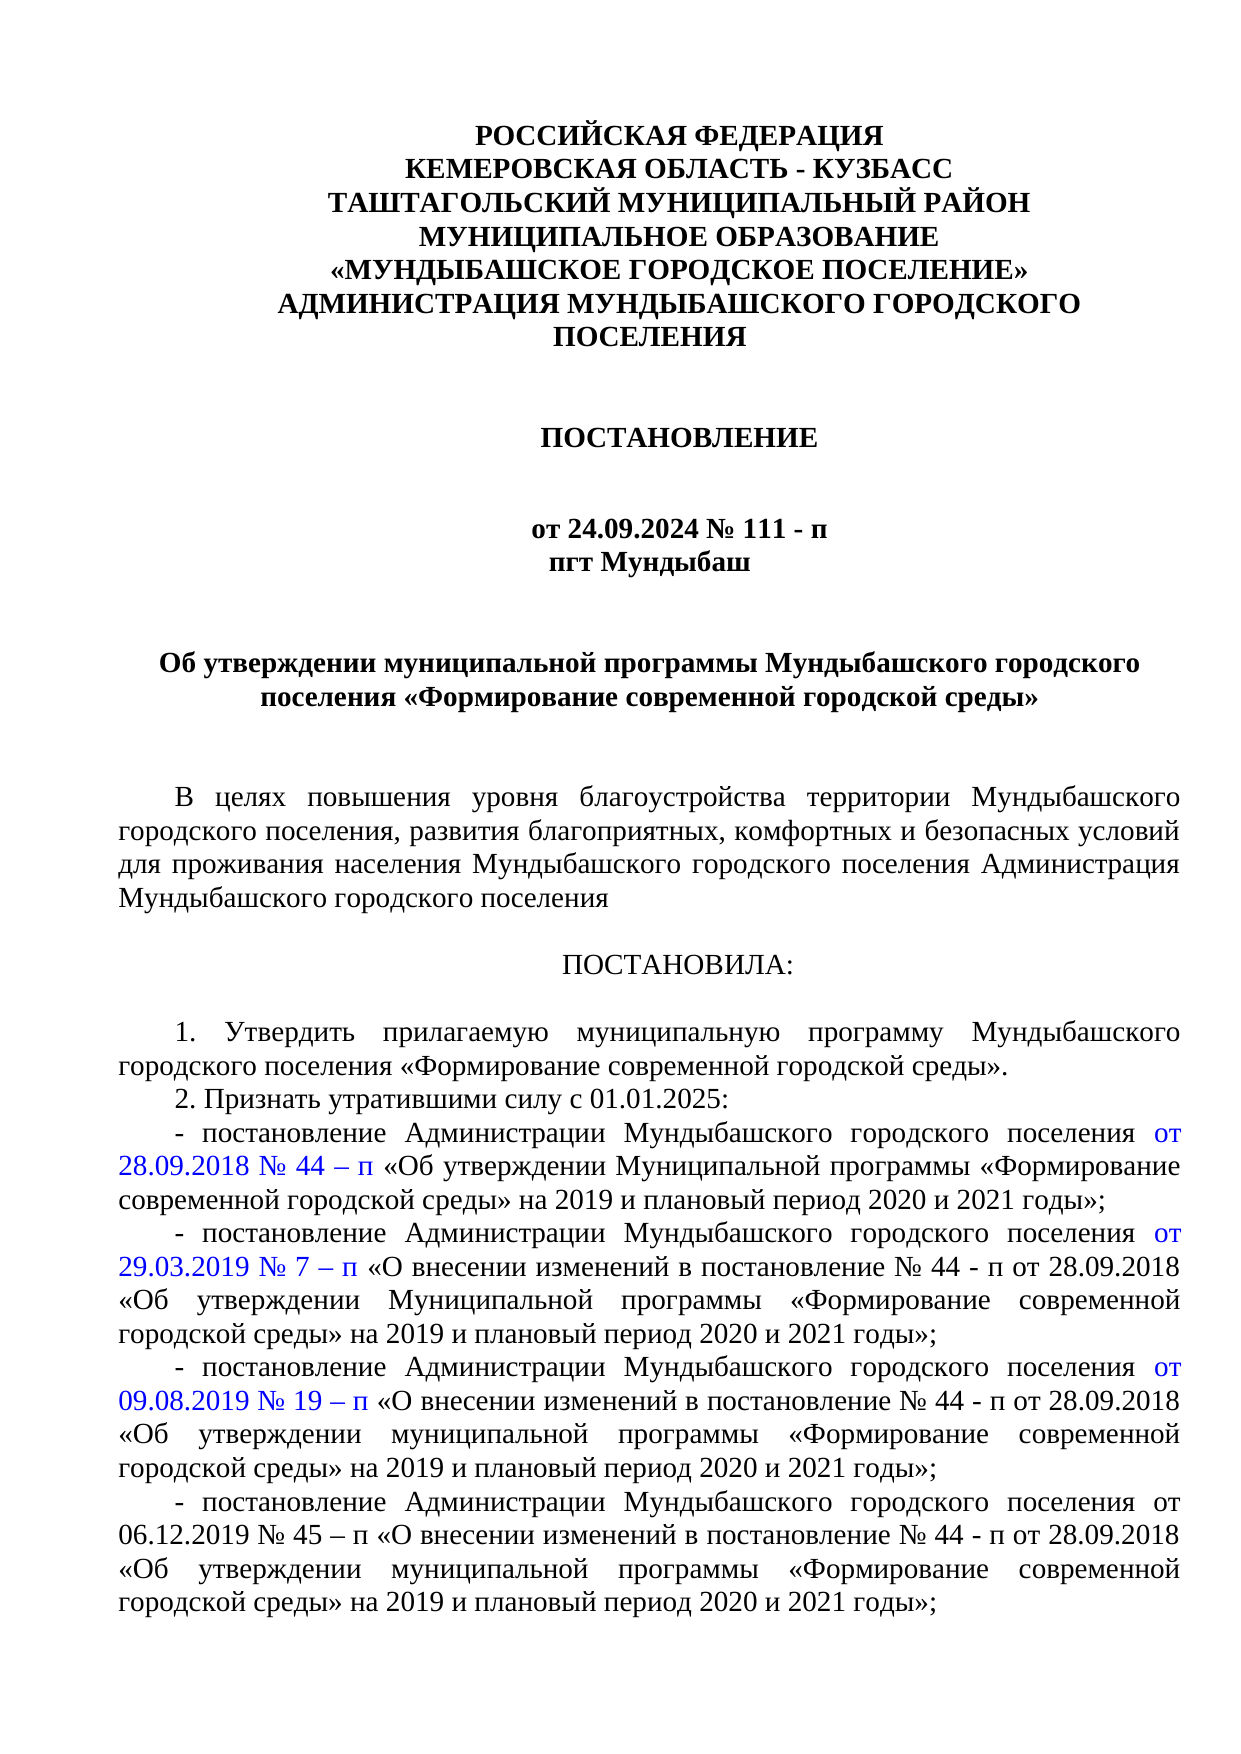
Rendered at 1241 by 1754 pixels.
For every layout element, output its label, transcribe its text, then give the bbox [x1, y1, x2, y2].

text пгт Мундыбаш [118, 544, 1181, 578]
text Об утверждении муниципальной программы Мундыбашского городского поселения «Формирование современной городской среды» [118, 645, 1181, 712]
text 1. Утвердить прилагаемую муниципальную программу Мундыбашского городского поселения «Формирование современной городской среды». [118, 1014, 1181, 1081]
text ПОСТАНОВИЛА: [118, 947, 1181, 981]
text - постановление Администрации Мундыбашского городского поселения от 09.08.2019 № 19 – п «О внесении изменений в постановление № 44 - п от 28.09.2018 «Об утверждении муниципальной программы «Формирование современной городской среды» на 2019 и плановый период 2020 и 2021 годы»; [118, 1349, 1181, 1484]
text «МУНДЫБАШСКОЕ ГОРОДСКОЕ ПОСЕЛЕНИЕ» [118, 252, 1181, 286]
text - постановление Администрации Мундыбашского городского поселения от 06.12.2019 № 45 – п «О внесении изменений в постановление № 44 - п от 28.09.2018 «Об утверждении муниципальной программы «Формирование современной городской среды» на 2019 и плановый период 2020 и 2021 годы»; [118, 1484, 1181, 1618]
text - постановление Администрации Мундыбашского городского поселения от 29.03.2019 № 7 – п «О внесении изменений в постановление № 44 - п от 28.09.2018 «Об утверждении Муниципальной программы «Формирование современной городской среды» на 2019 и плановый период 2020 и 2021 годы»; [118, 1215, 1181, 1349]
text КЕМЕРОВСКАЯ ОБЛАСТЬ - КУЗБАСС [118, 152, 1181, 185]
text МУНИЦИПАЛЬНОЕ ОБРАЗОВАНИЕ [118, 219, 1181, 252]
text РОССИЙСКАЯ ФЕДЕРАЦИЯ [118, 118, 1181, 152]
text ТАШТАГОЛЬСКИЙ МУНИЦИПАЛЬНЫЙ РАЙОН [118, 185, 1181, 219]
text 2. Признать утратившими силу с 01.01.2025: [118, 1081, 1181, 1115]
text от 24.09.2024 № 111 - п [118, 511, 1181, 544]
text ПОСТАНОВЛЕНИЕ [118, 420, 1181, 453]
text В целях повышения уровня благоустройства территории Мундыбашского городского поселения, развития благоприятных, комфортных и безопасных условий для проживания населения Мундыбашского городского поселения Администрация Мундыбашского городского поселения [118, 779, 1181, 913]
text - постановление Администрации Мундыбашского городского поселения от 28.09.2018 № 44 – п «Об утверждении Муниципальной программы «Формирование современной городской среды» на 2019 и плановый период 2020 и 2021 годы»; [118, 1115, 1181, 1215]
text АДМИНИСТРАЦИЯ МУНДЫБАШСКОГО ГОРОДСКОГО ПОСЕЛЕНИЯ [118, 286, 1181, 353]
